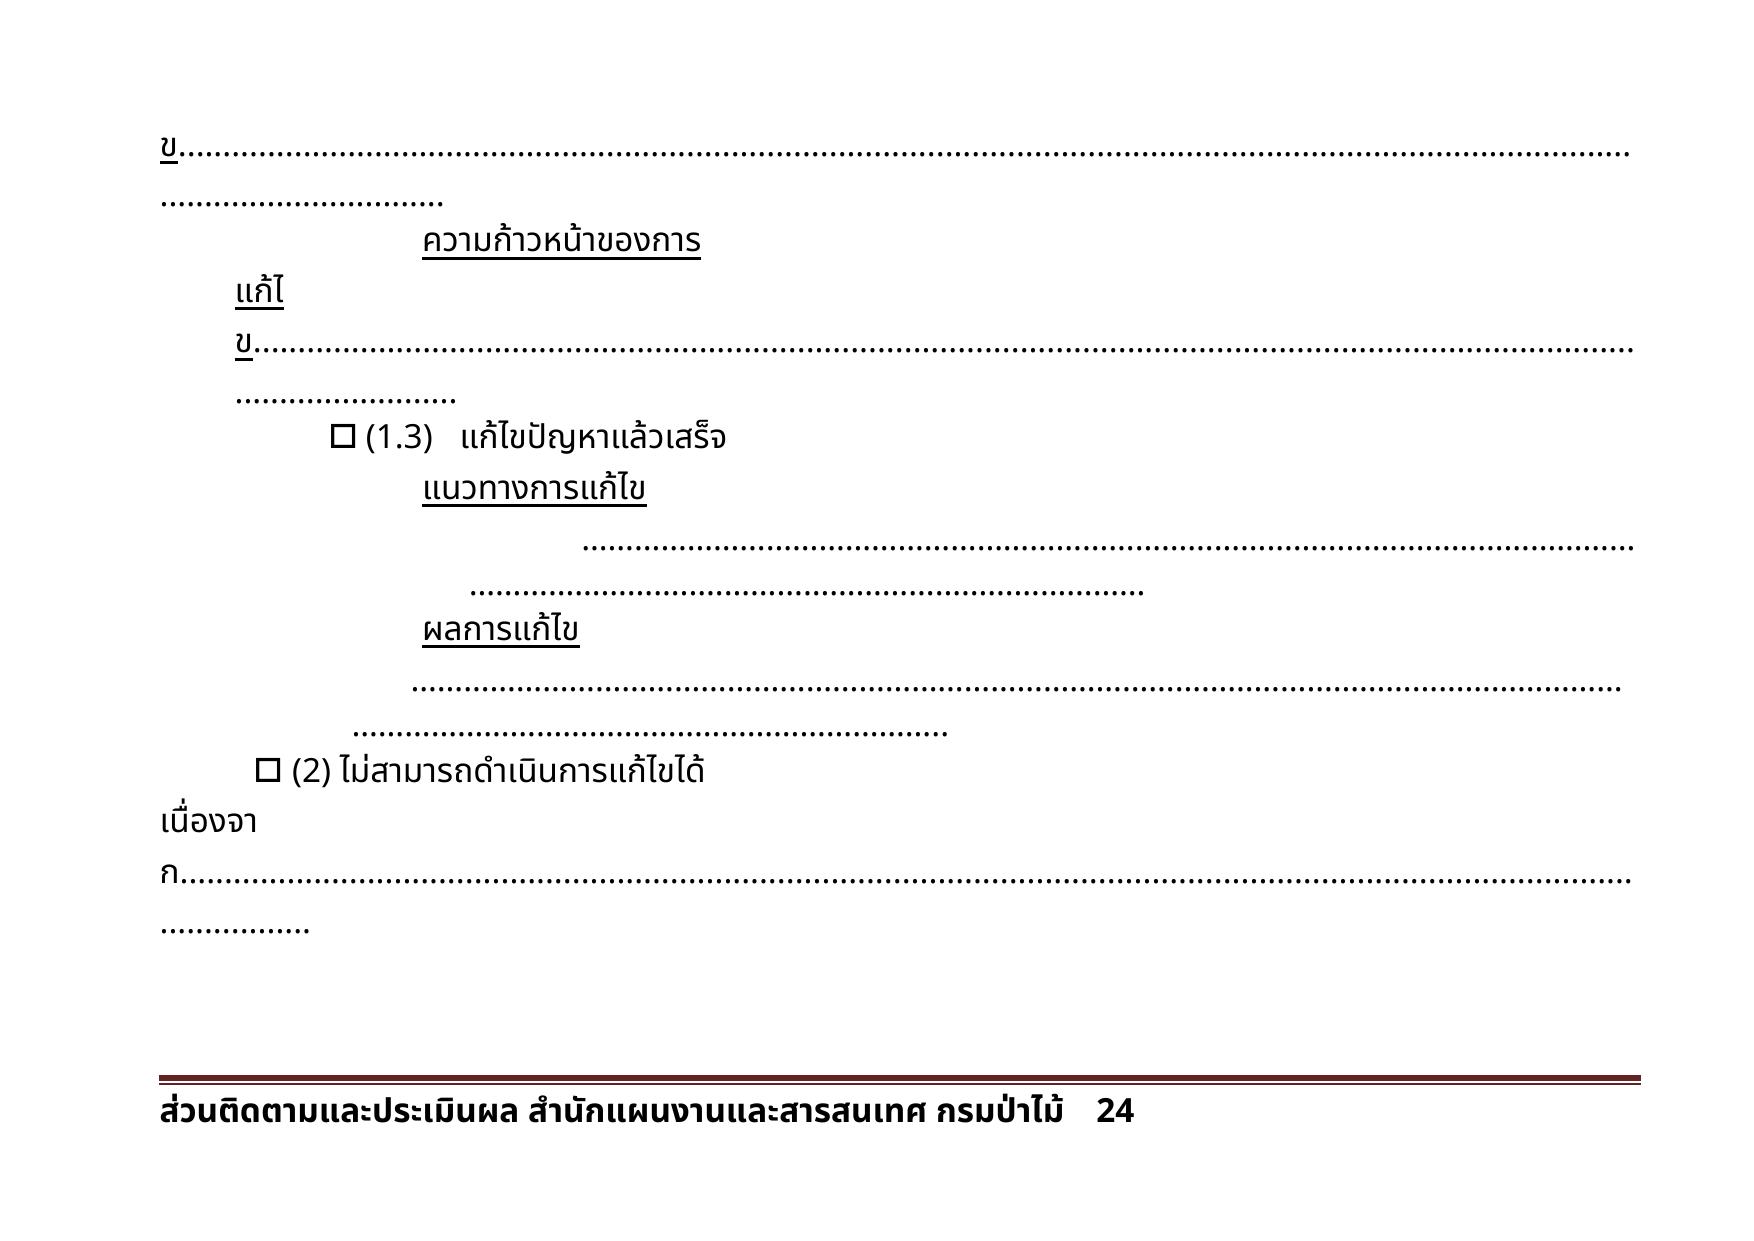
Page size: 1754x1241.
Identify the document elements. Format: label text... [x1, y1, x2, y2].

list ผลการแก้ไข …………………………………………………………………………………………………………………………………………………………………………………….. [351, 605, 1641, 746]
list แนวทางการแก้ไข ………………………………………………………………………………………………………………………………..…………………………………………… [422, 464, 1641, 605]
text (2) ไม่สามารถดำเนินการแก้ไขได้ เนื่องจาก.................................................................................................................................................................................... [159, 746, 1641, 943]
list ความก้าวหน้าของการแก้ไข.................................................................................................................................................................................... [234, 216, 1641, 413]
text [159, 120, 1641, 216]
text (1.3) แก้ไขปัญหาแล้วเสร็จ [307, 413, 1641, 464]
